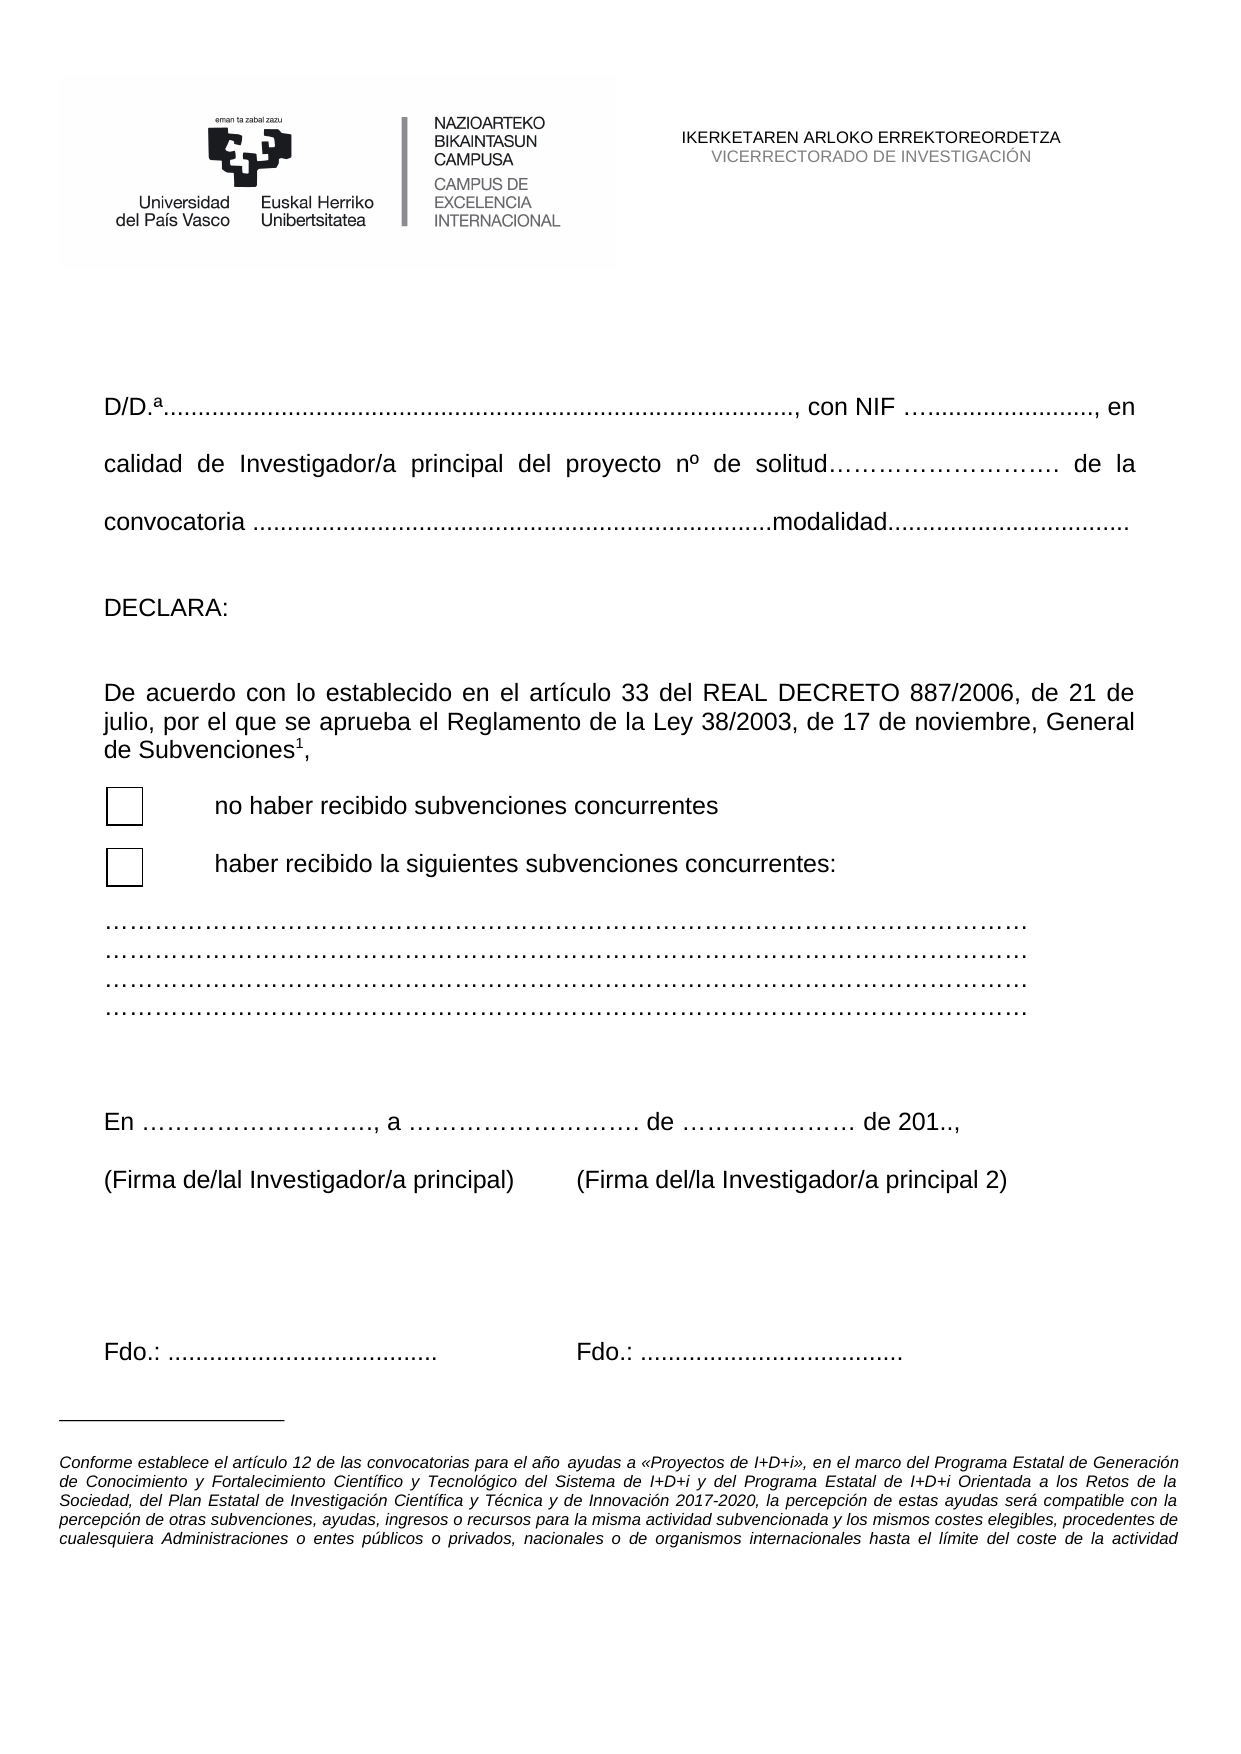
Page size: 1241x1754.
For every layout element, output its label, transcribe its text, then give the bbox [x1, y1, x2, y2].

picture [59, 75, 617, 269]
text ………………………………………………………………………………………………… [103, 935, 1137, 964]
text Fdo.: ....................................... Fdo.: ...................................... [103, 1337, 1137, 1366]
text DECLARA: [103, 593, 1137, 622]
text haber recibido la siguientes subvenciones concurrentes: [143, 849, 1137, 877]
text (Firma de/lal Investigador/a principal) (Firma del/la Investigador/a principal 2) [103, 1165, 1137, 1194]
text De acuerdo con lo establecido en el artículo 33 del REAL DECRETO 887/2006, de 21 de julio, por el que se aprueba el Reglamento de la Ley 38/2003, de 17 de noviembre, General de Subvenciones1, [103, 678, 1137, 764]
text ………………………………………………………………………………………………… [103, 964, 1137, 992]
text no haber recibido subvenciones concurrentes [143, 791, 1137, 820]
text D/D.ª..........................................................................................., con NIF …........................, en calidad de Investigador/a principal del proyecto nº de solitud………………………. de la convocatoria ...........................................................................modalidad................................... [103, 392, 1137, 536]
text ………………………………………………………………………………………………… [103, 992, 1137, 1021]
text ………………………………………………………………………………………………… [103, 906, 1137, 935]
text __________________ [59, 1395, 1181, 1424]
text En ………………………., a ………………………. de ………………… de 201.., [103, 1107, 1137, 1136]
